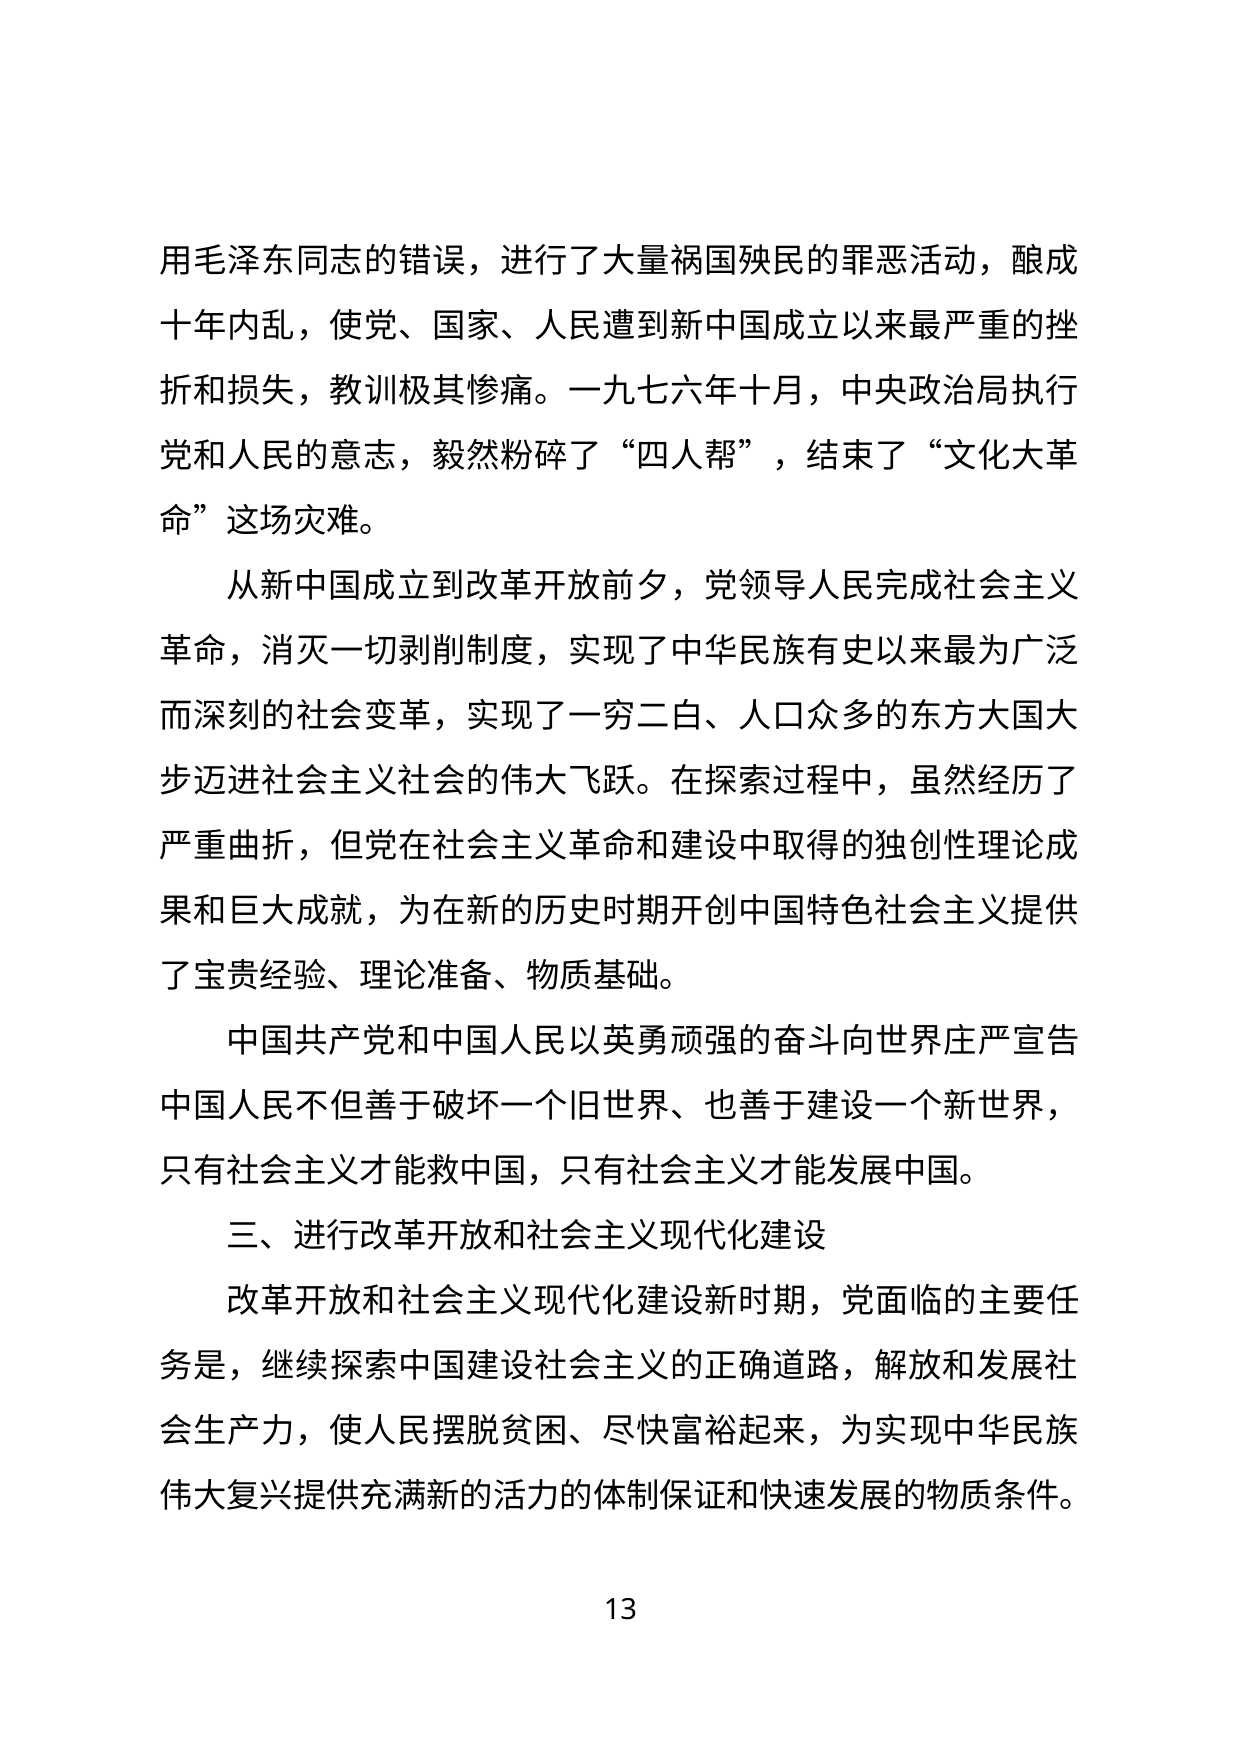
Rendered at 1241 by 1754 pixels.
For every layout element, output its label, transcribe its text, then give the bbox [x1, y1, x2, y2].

text 三、进行改革开放和社会主义现代化建设 [159, 1201, 1081, 1266]
text 从新中国成立到改革开放前夕，党领导人民完成社会主义革命，消灭一切剥削制度，实现了中华民族有史以来最为广泛而深刻的社会变革，实现了一穷二白、人口众多的东方大国大步迈进社会主义社会的伟大飞跃。在探索过程中，虽然经历了严重曲折，但党在社会主义革命和建设中取得的独创性理论成果和巨大成就，为在新的历史时期开创中国特色社会主义提供了宝贵经验、理论准备、物质基础。 [159, 551, 1081, 1006]
text 中国共产党和中国人民以英勇顽强的奋斗向世界庄严宣告，中国人民不但善于破坏一个旧世界、也善于建设一个新世界，只有社会主义才能救中国，只有社会主义才能发展中国。 [159, 1006, 1081, 1201]
text 改革开放和社会主义现代化建设新时期，党面临的主要任务是，继续探索中国建设社会主义的正确道路，解放和发展社会生产力，使人民摆脱贫困、尽快富裕起来，为实现中华民族伟大复兴提供充满新的活力的体制保证和快速发展的物质条件。 [159, 1266, 1081, 1526]
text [159, 226, 1081, 551]
